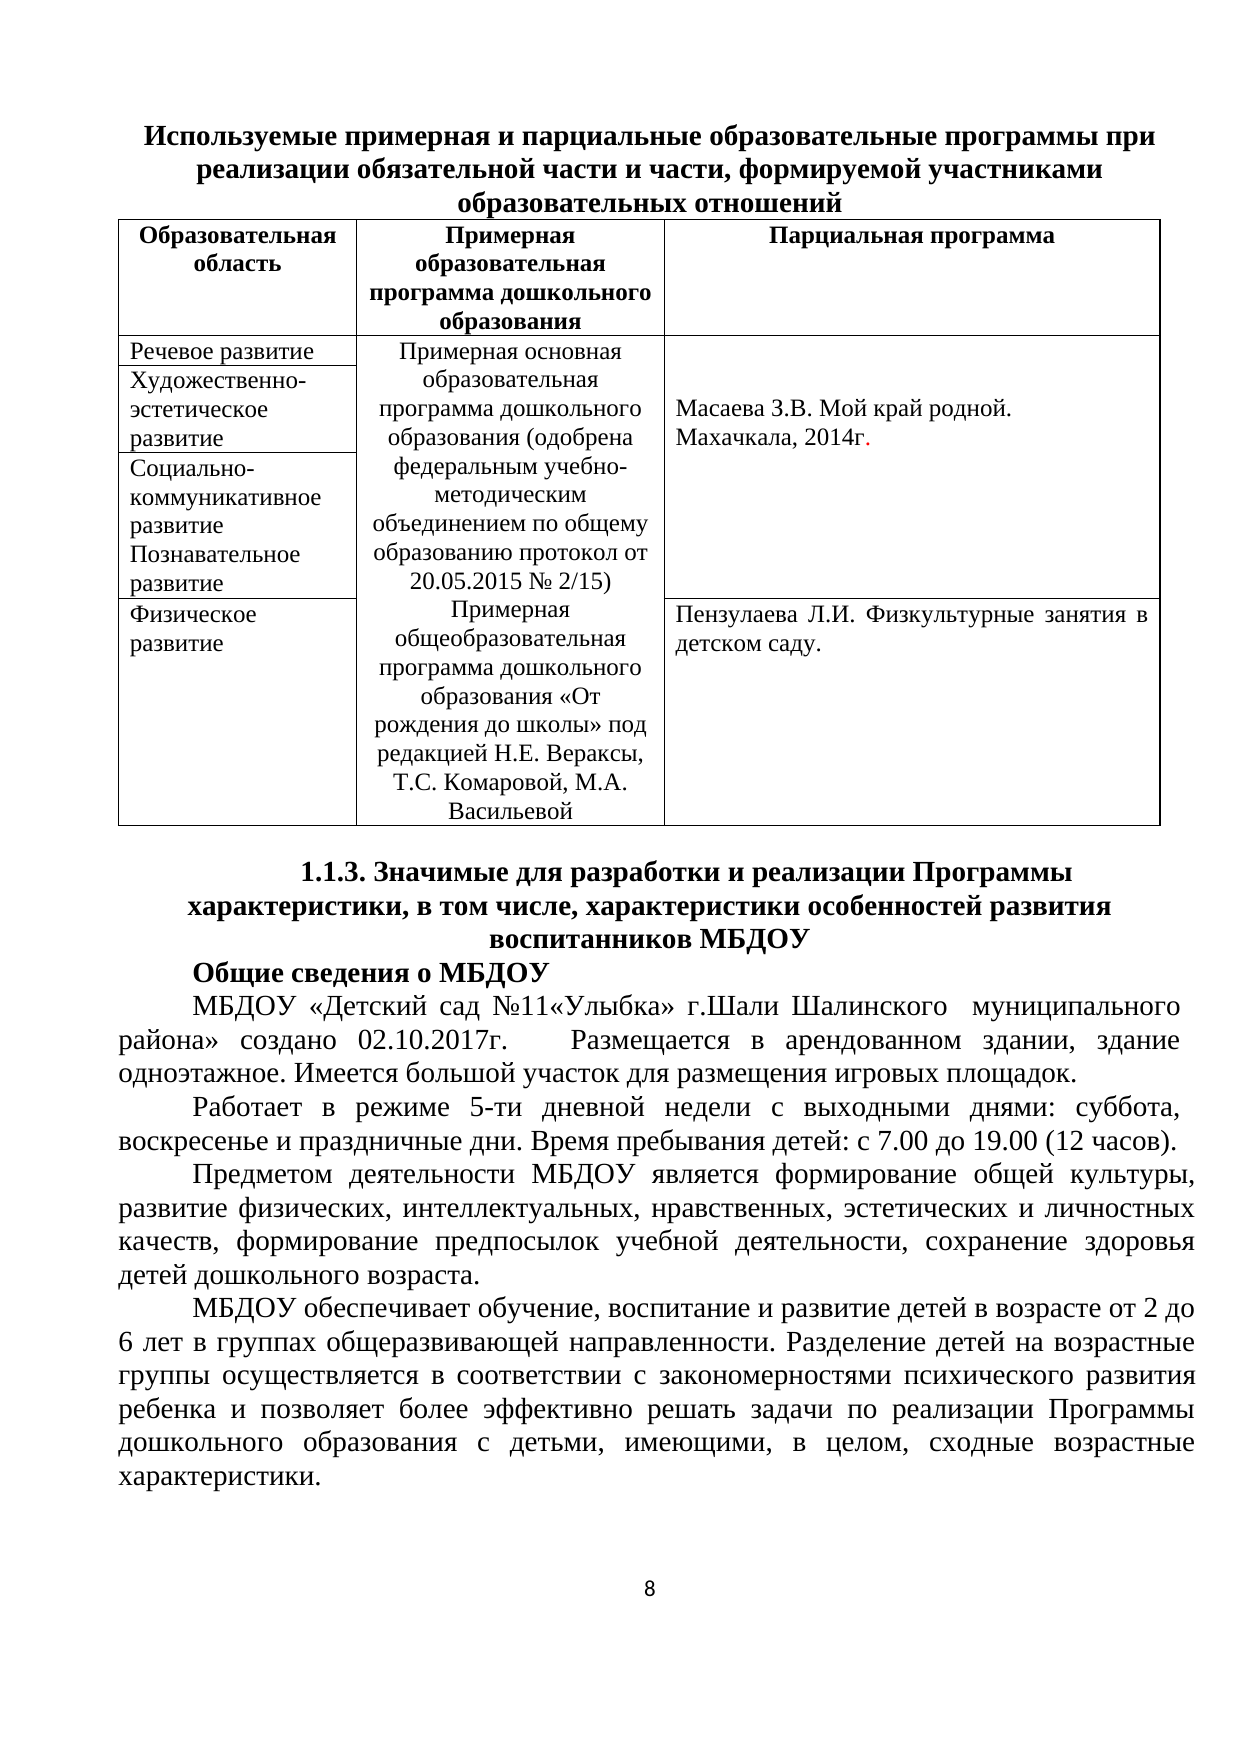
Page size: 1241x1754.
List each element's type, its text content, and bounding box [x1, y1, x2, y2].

text Общие сведения о МБДОУ [118, 955, 1181, 988]
table_header Парциальная программа [665, 220, 1159, 335]
table_header Примерная образовательная программа дошкольного образования [357, 220, 664, 335]
text МБДОУ «Детский сад №11«Улыбка» г.Шали Шалинского муниципального района» создано 02.10.2017г. Размещается в арендованном здании, здание одноэтажное. Имеется большой участок для размещения игровых площадок. [118, 988, 1181, 1089]
text МБДОУ обеспечивает обучение, воспитание и развитие детей в возрасте от 2 до 6 лет в группах общеразвивающей направленности. Разделение детей на возрастные группы осуществляется в соответствии с закономерностями психического развития ребенка и позволяет более эффективно решать задачи по реализации Программы дошкольного образования с детьми, имеющими, в целом, сходные возрастные характеристики. [118, 1290, 1196, 1492]
table_cell Пензулаева Л.И. Физкультурные занятия в детском саду. [665, 599, 1159, 824]
table_cell Речевое развитие [119, 336, 356, 364]
text Предметом деятельности МБДОУ является формирование общей культуры, развитие физических, интеллектуальных, нравственных, эстетических и личностных качеств, формирование предпосылок учебной деятельности, сохранение здоровья детей дошкольного возраста. [118, 1156, 1196, 1290]
text Используемые примерная и парциальные образовательные программы при реализации обязательной части и части, формируемой участниками образовательных отношений [118, 118, 1181, 219]
table_cell Масаева З.В. Мой край родной. Махачкала, 2014г. [665, 336, 1159, 598]
table_header Образовательная область [119, 220, 356, 335]
table_cell Примерная основная образовательная программа дошкольного образования (одобрена федеральным учебно-методическим объединением по общему образованию протокол от 20.05.2015 № 2/15) Примерная общеобразовательная программа дошкольного образования «От рождения до школы» под редакцией Н.Е. Вераксы, Т.С. Комаровой, М.А. Васильевой [357, 336, 664, 824]
text 1.1.3. Значимые для разработки и реализации Программы характеристики, в том числе, характеристики особенностей развития воспитанников МБДОУ [118, 854, 1181, 955]
table_cell Художественно-эстетическое развитие [119, 366, 356, 452]
table_cell Физическое развитие [119, 599, 356, 824]
table_cell Социально-коммуникативное развитие Познавательное развитие [119, 453, 356, 598]
text Работает в режиме 5-ти дневной недели с выходными днями: суббота, воскресенье и праздничные дни. Время пребывания детей: с 7.00 до 19.00 (12 часов). [118, 1089, 1181, 1156]
